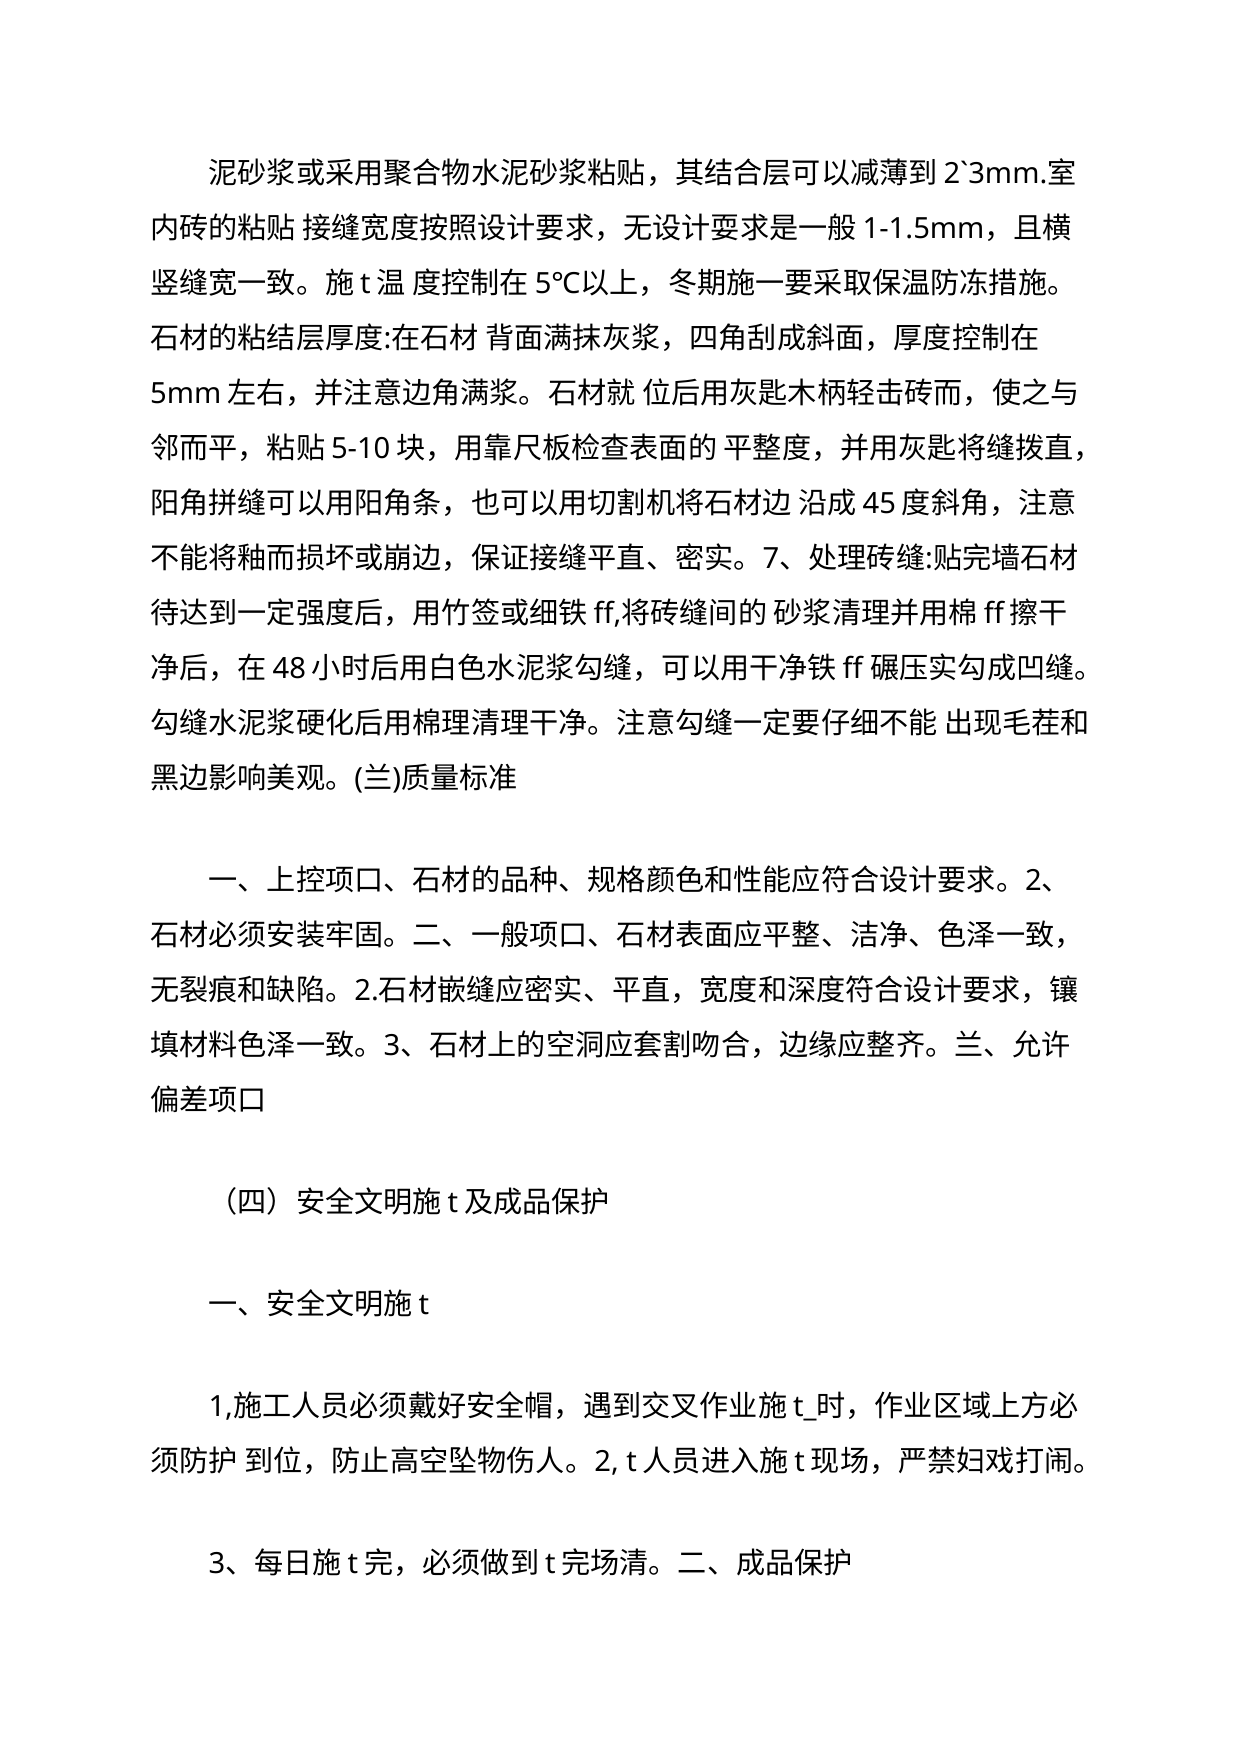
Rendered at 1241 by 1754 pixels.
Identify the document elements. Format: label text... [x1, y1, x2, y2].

text 3、每日施t完，必须做到t完场清。二、成品保护 [150, 1539, 1090, 1582]
text （四）安全文明施t及成品保护 [150, 1178, 1090, 1221]
text 1,施工人员必须戴好安全帽，遇到交叉作业施t_时，作业区域上方必须防护 到位，防止高空坠物伤人。2, t人员进入施t现场，严禁妇戏打闹。 [150, 1382, 1090, 1480]
text 一、安全文明施t [150, 1281, 1090, 1323]
text 泥砂浆或采用聚合物水泥砂浆粘贴，其结合层可以减薄到2`3mm.室内砖的粘贴 接缝宽度按照设计要求，无设计耍求是一般1-1.5mm，且横竖缝宽一致。施t温 度控制在5℃以上，冬期施一要采取保温防冻措施。石材的粘结层厚度:在石材 背面满抹灰浆，四角刮成斜面，厚度控制在5mm左右，并注意边角满浆。石材就 位后用灰匙木柄轻击砖而，使之与邻而平，粘贴5-10块，用靠尺板检查表面的 平整度，并用灰匙将缝拨直，阳角拼缝可以用阳角条，也可以用切割机将石材边 沿成45度斜角，注意不能将釉而损坏或崩边，保证接缝平直、密实。7、处理砖缝:贴完墙石材待达到一定强度后，用竹签或细铁ff,将砖缝间的 砂浆清理并用棉ff擦干净后，在48小时后用白色水泥浆勾缝，可以用干净铁ff 碾压实勾成凹缝。勾缝水泥浆硬化后用棉理清理干净。注意勾缝一定要仔细不能 出现毛茬和黑边影响美观。(兰)质量标准 [150, 150, 1090, 797]
text 一、上控项口、石材的品种、规格颜色和性能应符合设计要求。2、石材必须安装牢固。二、一般项口、石材表面应平整、洁净、色泽一致，无裂痕和缺陷。2.石材嵌缝应密实、平直，宽度和深度符合设计要求，镶填材料色泽一致。3、石材上的空洞应套割吻合，边缘应整齐。兰、允许偏差项口 [150, 857, 1090, 1119]
